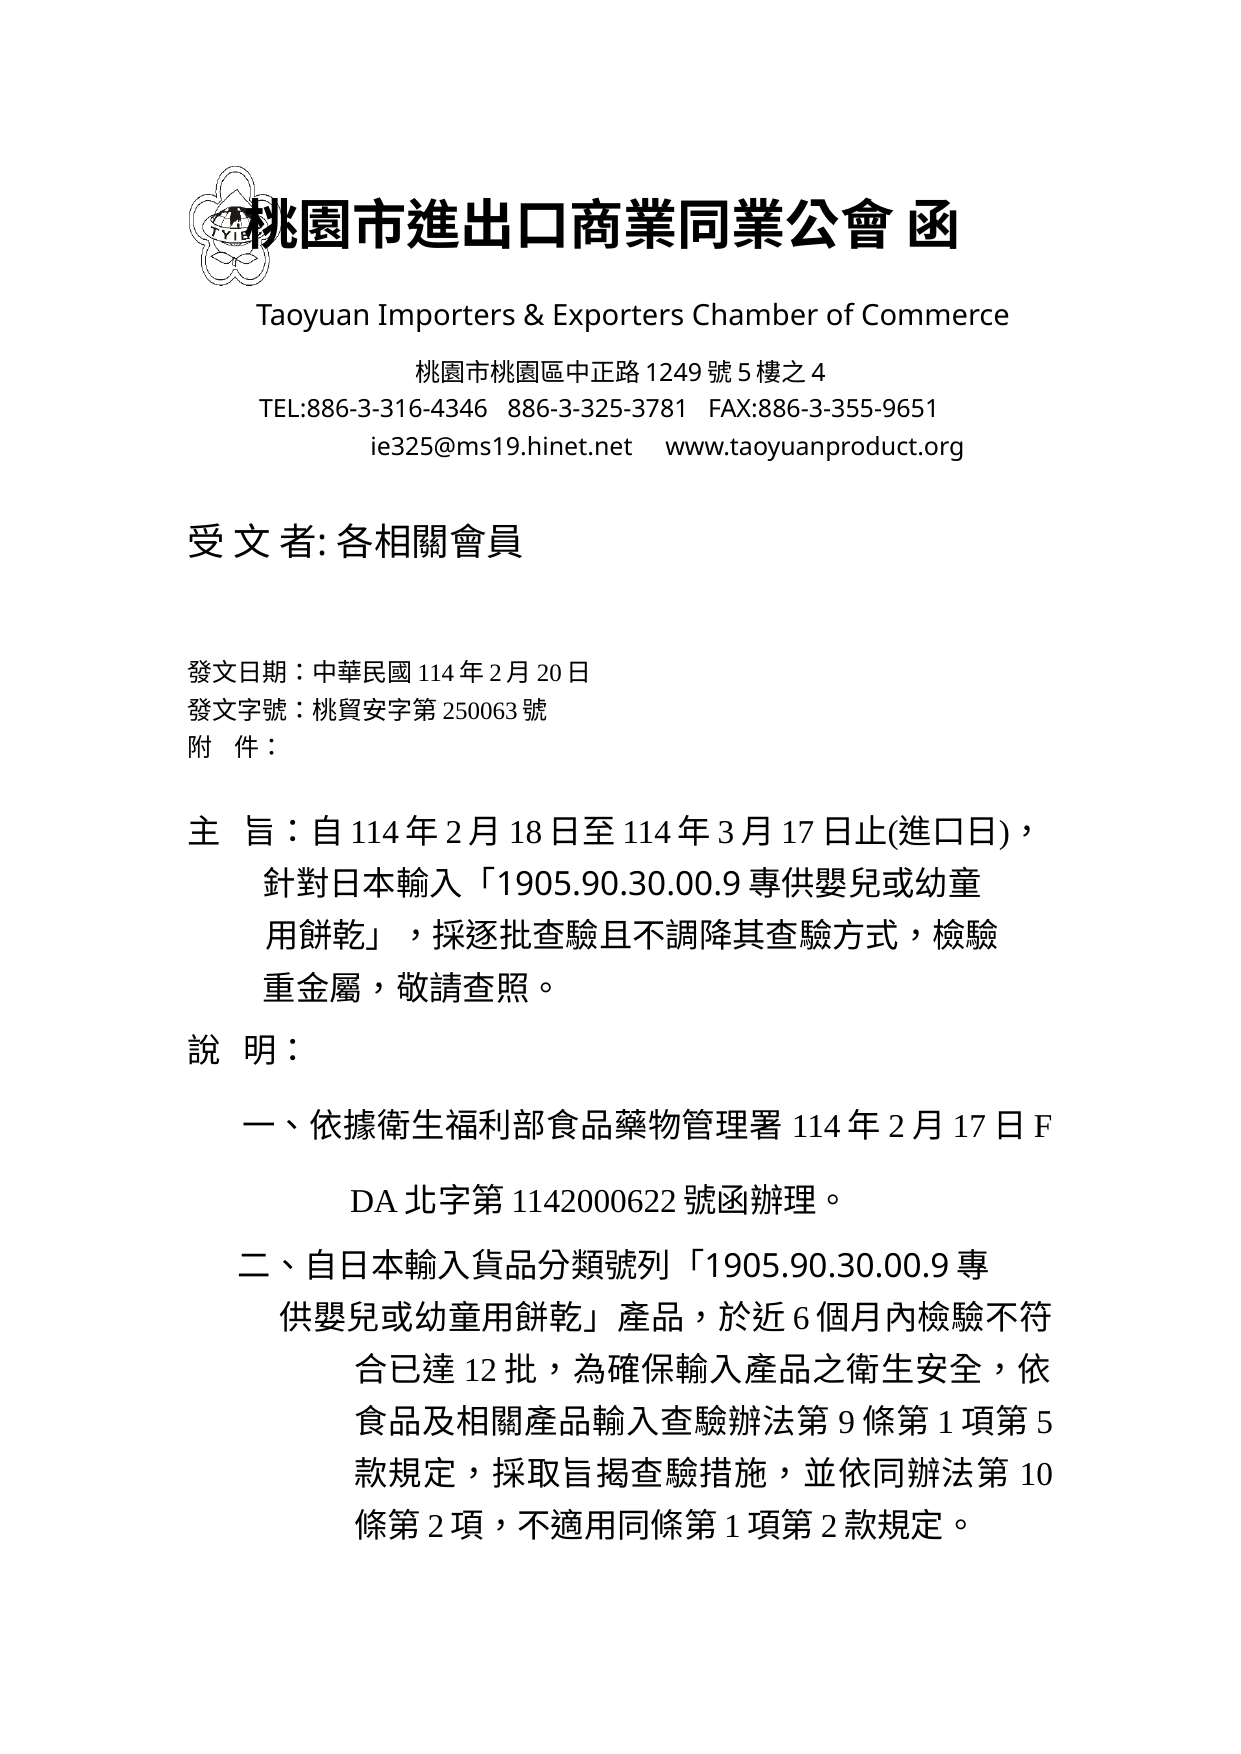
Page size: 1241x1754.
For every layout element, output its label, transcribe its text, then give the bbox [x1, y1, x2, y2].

text 桃園市進出口商業同業公會 函 [187, 164, 1053, 277]
text 二、自日本輸入貨品分類號列「1905.90.30.00.9專 [187, 1235, 1053, 1287]
text 用餅乾」，採逐批查驗且不調降其查驗方式，檢驗 [187, 906, 1053, 958]
text 發文字號：桃貿安字第250063號 [187, 689, 1078, 727]
text 重金屬，敬請查照。 [187, 958, 1053, 1010]
text 供嬰兒或幼童用餅乾」產品，於近6個月內檢驗不符合已達12批，為確保輸入產品之衛生安全，依食品及相關產品輸入查驗辦法第9條第1項第5款規定，採取旨揭查驗措施，並依同辦法第10條第2項，不適用同條第1項第2款規定。 [187, 1287, 1053, 1548]
text TEL:886-3-316-4346 886-3-325-3781 FAX:886-3-355-9651 [187, 389, 1103, 427]
text 受 文 者: 各相關會員 [187, 502, 1092, 577]
text 發文日期：中華民國114年2月20日 [187, 652, 1078, 689]
text 附 件： [187, 727, 1078, 764]
text ie325@ms19.hinet.net www.taoyuanproduct.org [187, 427, 1147, 464]
text 一、依據衛生福利部食品藥物管理署114年2月17日FDA北字第1142000622號函辦理。 [187, 1085, 1053, 1235]
text 說 明： [187, 1010, 1053, 1085]
text Taoyuan Importers & Exporters Chamber of Commerce [187, 277, 1053, 352]
text 針對日本輸入「1905.90.30.00.9專供嬰兒或幼童 [187, 854, 1053, 906]
text 桃園市桃園區中正路1249號5樓之4 [187, 352, 1053, 389]
text 主 旨：自114年2月18日至114年3月17日止(進口日)， [187, 802, 1053, 854]
